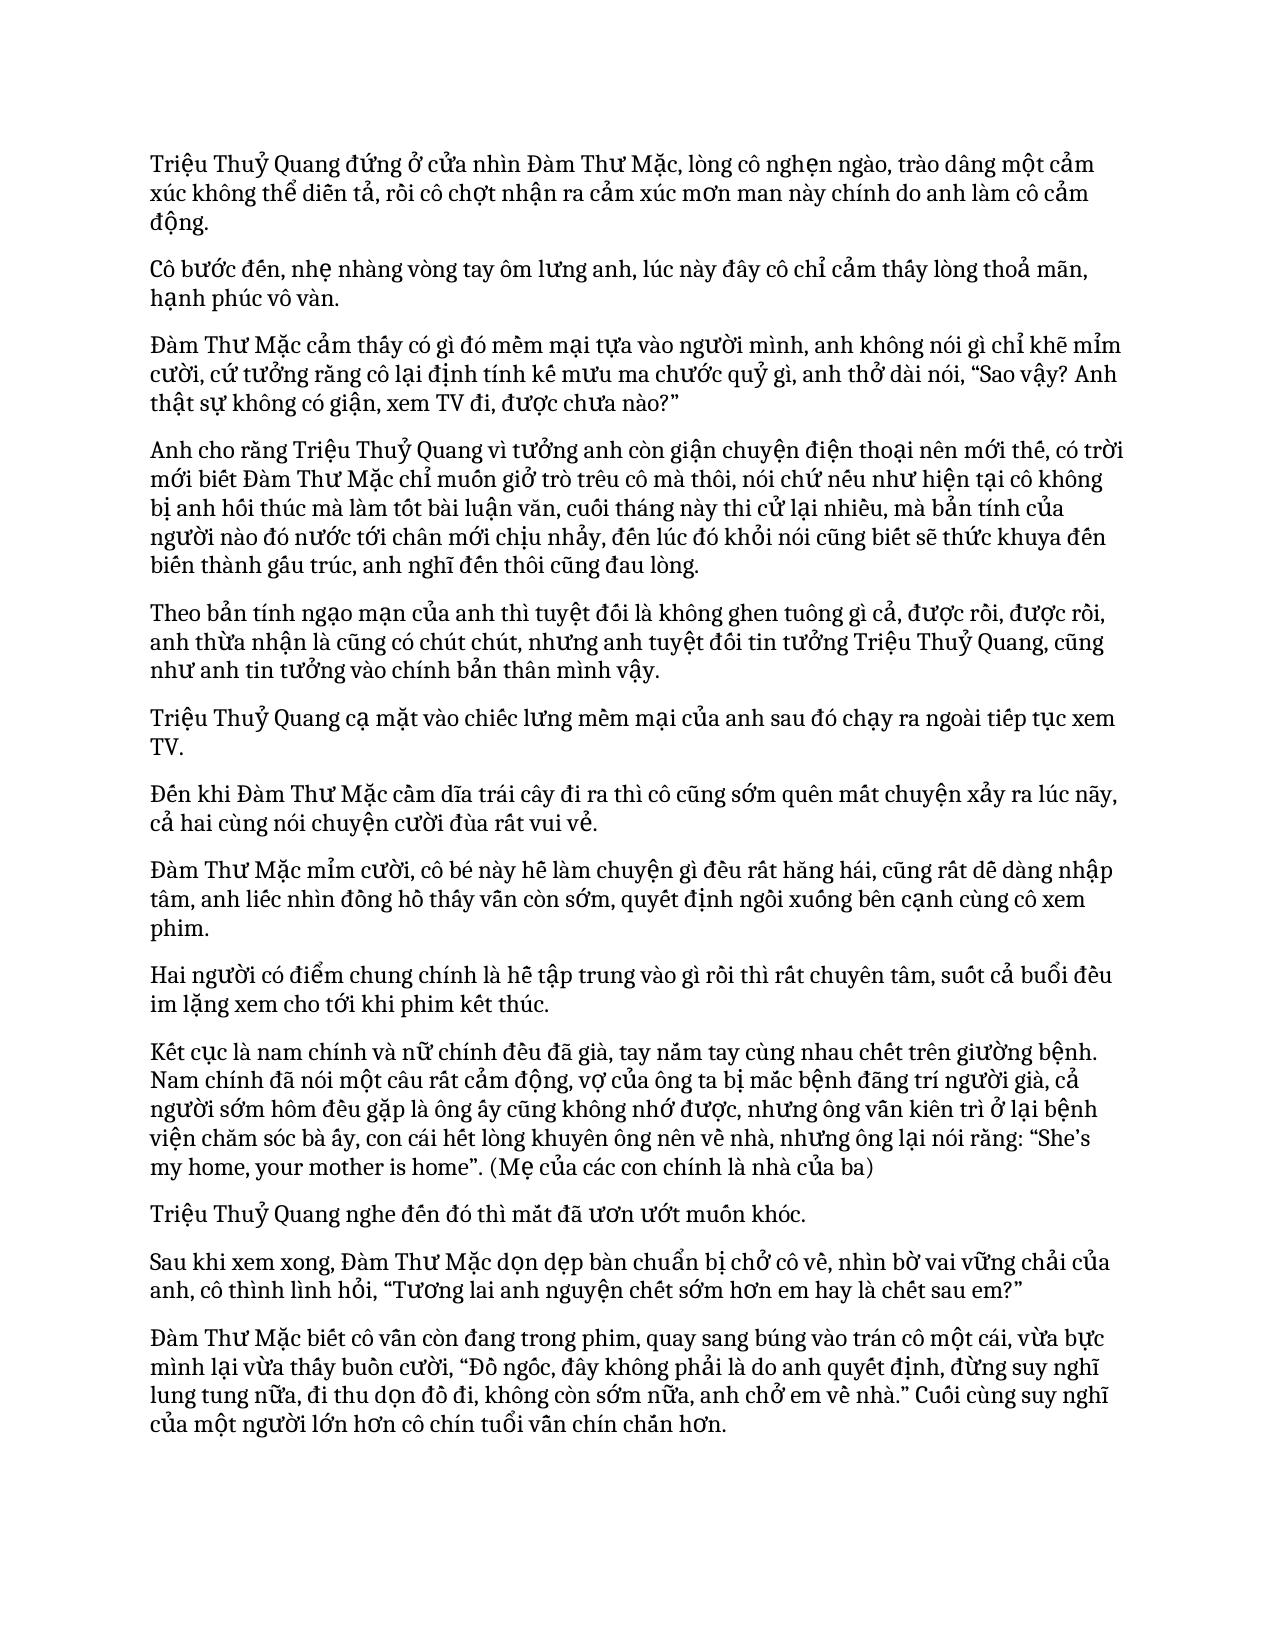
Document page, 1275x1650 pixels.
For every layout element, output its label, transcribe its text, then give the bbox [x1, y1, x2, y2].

text Sau khi xem xong, Đàm Thư Mặc dọn dẹp bàn chuẩn bị chở cô về, nhìn bờ vai vững chải của anh, cô thình lình hỏi, “Tương lai anh nguyện chết sớm hơn em hay là chết sau em?” [150, 1247, 1125, 1305]
text Đàm Thư Mặc mỉm cười, cô bé này hễ làm chuyện gì đều rất hăng hái, cũng rất dễ dàng nhập tâm, anh liếc nhìn đồng hồ thấy vẫn còn sớm, quyết định ngồi xuống bên cạnh cùng cô xem phim. [150, 856, 1125, 942]
text Đàm Thư Mặc cảm thấy có gì đó mềm mại tựa vào người mình, anh không nói gì chỉ khẽ mỉm cười, cứ tưởng rằng cô lại định tính kế mưu ma chước quỷ gì, anh thở dài nói, “Sao vậy? Anh thật sự không có giận, xem TV đi, được chưa nào?” [150, 331, 1125, 417]
text Đến khi Đàm Thư Mặc cầm dĩa trái cây đi ra thì cô cũng sớm quên mất chuyện xảy ra lúc nãy, cả hai cùng nói chuyện cười đùa rất vui vẻ. [150, 780, 1125, 837]
text Hai người có điểm chung chính là hễ tập trung vào gì rồi thì rất chuyên tâm, suốt cả buổi đều im lặng xem cho tới khi phim kết thúc. [150, 961, 1125, 1019]
text Kết cục là nam chính và nữ chính đều đã già, tay nắm tay cùng nhau chết trên giường bệnh. Nam chính đã nói một câu rất cảm động, vợ của ông ta bị mắc bệnh đãng trí người già, cả người sớm hôm đều gặp là ông ấy cũng không nhớ được, nhưng ông vẫn kiên trì ở lại bệnh viện chăm sóc bà ấy, con cái hết lòng khuyên ông nên về nhà, nhưng ông lại nói rằng: “She’s my home, your mother is home”. (Mẹ của các con chính là nhà của ba) [150, 1037, 1125, 1181]
text Triệu Thuỷ Quang đứng ở cửa nhìn Đàm Thư Mặc, lòng cô nghẹn ngào, trào dâng một cảm xúc không thể diễn tả, rồi cô chợt nhận ra cảm xúc mơn man này chính do anh làm cô cảm động. [150, 150, 1125, 236]
text Anh cho rằng Triệu Thuỷ Quang vì tưởng anh còn giận chuyện điện thoại nên mới thế, có trời mới biết Đàm Thư Mặc chỉ muốn giở trò trêu cô mà thôi, nói chứ nếu như hiện tại cô không bị anh hối thúc mà làm tốt bài luận văn, cuối tháng này thi cử lại nhiều, mà bản tính của người nào đó nước tới chân mới chịu nhảy, đến lúc đó khỏi nói cũng biết sẽ thức khuya đến biến thành gấu trúc, anh nghĩ đến thôi cũng đau lòng. [150, 436, 1125, 580]
text Triệu Thuỷ Quang nghe đến đó thì mắt đã ươn ướt muốn khóc. [150, 1200, 1125, 1229]
text Cô bước đến, nhẹ nhàng vòng tay ôm lưng anh, lúc này đây cô chỉ cảm thấy lòng thoả mãn, hạnh phúc vô vàn. [150, 255, 1125, 312]
text Theo bản tính ngạo mạn của anh thì tuyệt đối là không ghen tuông gì cả, được rồi, được rồi, anh thừa nhận là cũng có chút chút, nhưng anh tuyệt đối tin tưởng Triệu Thuỷ Quang, cũng như anh tin tưởng vào chính bản thân mình vậy. [150, 599, 1125, 685]
text Đàm Thư Mặc biết cô vẫn còn đang trong phim, quay sang búng vào trán cô một cái, vừa bực mình lại vừa thấy buồn cười, “Đồ ngốc, đây không phải là do anh quyết định, đừng suy nghĩ lung tung nữa, đi thu dọn đồ đi, không còn sớm nữa, anh chở em về nhà.” Cuối cùng suy nghĩ của một người lớn hơn cô chín tuổi vẫn chín chắn hơn. [150, 1324, 1125, 1439]
text Triệu Thuỷ Quang cạ mặt vào chiếc lưng mềm mại của anh sau đó chạy ra ngoài tiếp tục xem TV. [150, 704, 1125, 761]
